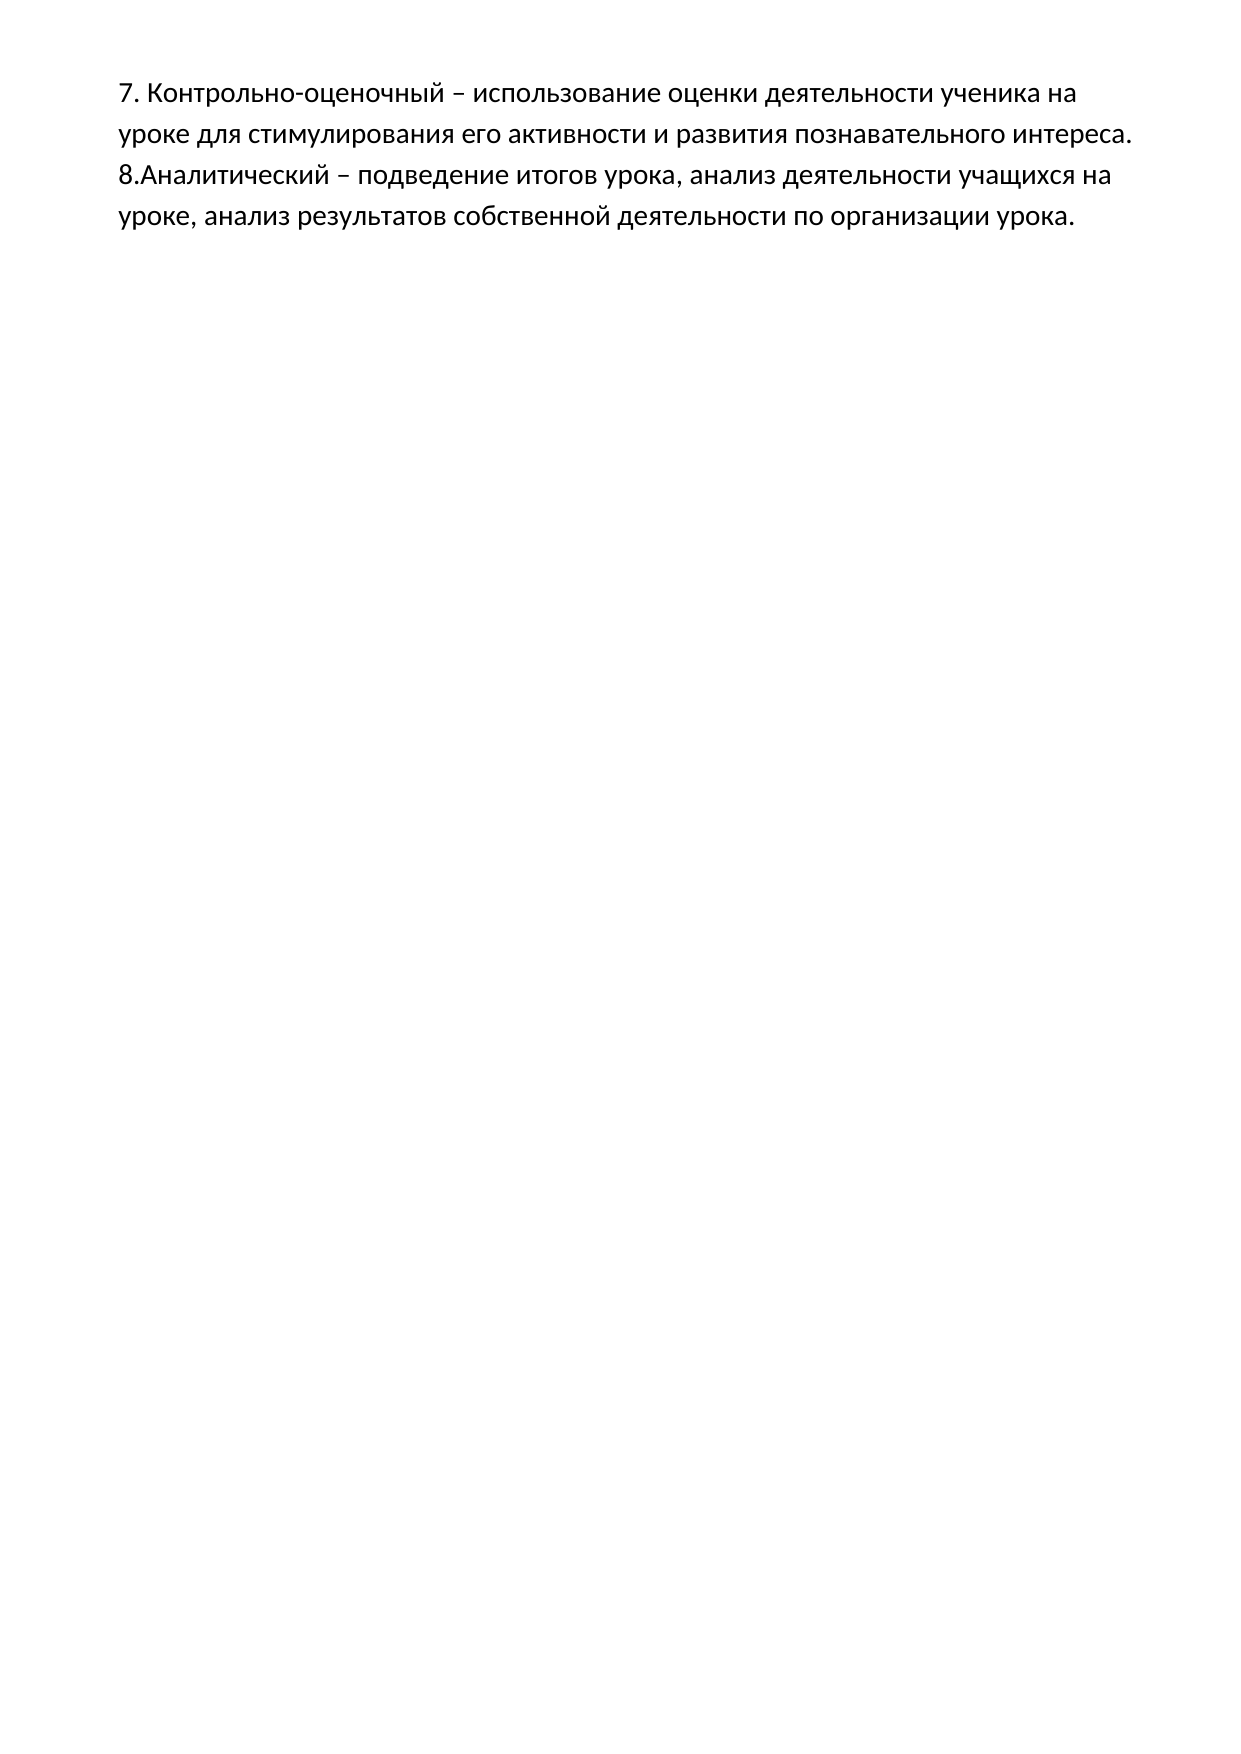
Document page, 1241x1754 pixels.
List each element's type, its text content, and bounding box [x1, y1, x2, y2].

text 8.Аналитический – подведение итогов урока, анализ деятельности учащихся на уроке, анализ результатов собственной деятельности по организации урока. [118, 156, 1152, 232]
text 7. Контрольно-оценочный – использование оценки деятельности ученика на уроке для стимулирования его активности и развития познавательного интереса. [118, 74, 1152, 150]
